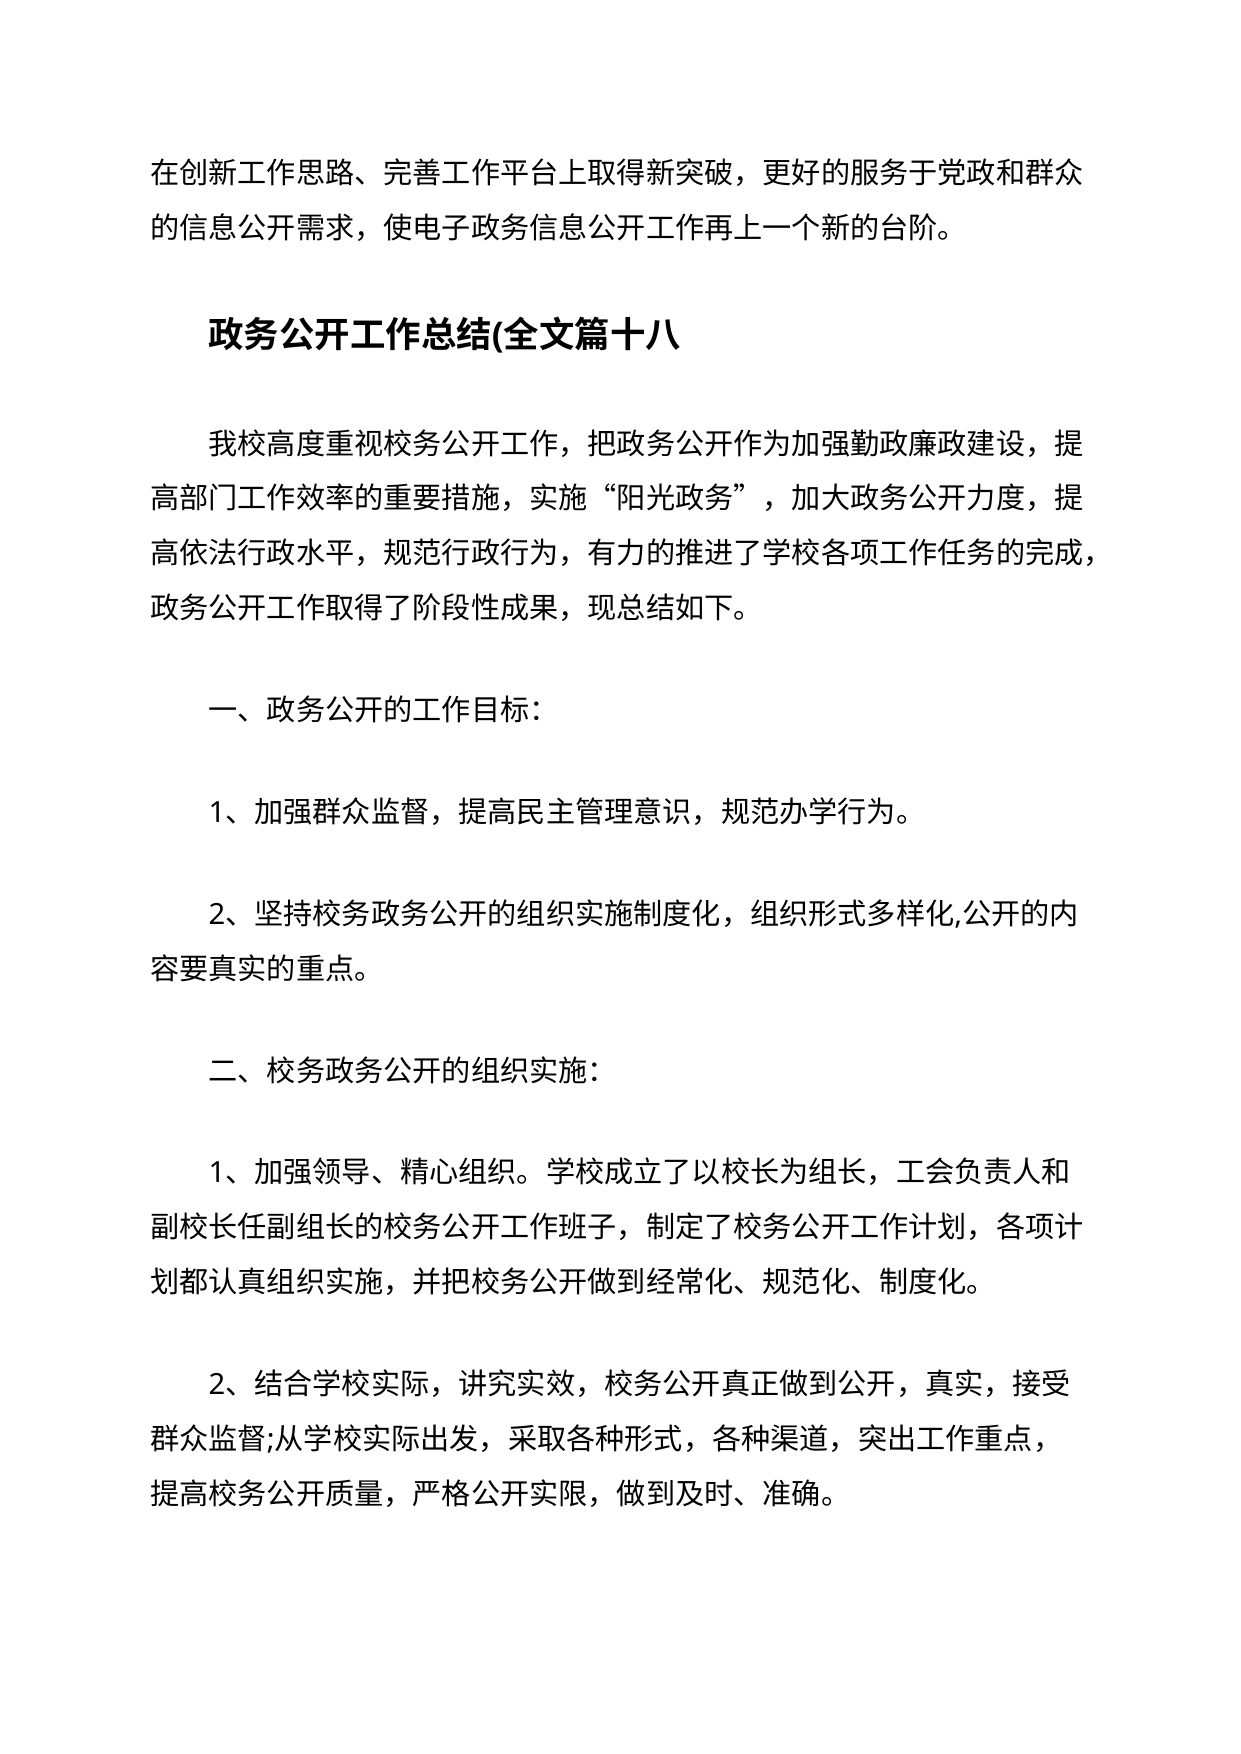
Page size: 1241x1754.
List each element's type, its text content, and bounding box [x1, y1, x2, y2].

text 1、加强领导、精心组织。学校成立了以校长为组长，工会负责人和副校长任副组长的校务公开工作班子，制定了校务公开工作计划，各项计划都认真组织实施，并把校务公开做到经常化、规范化、制度化。 [150, 1149, 1090, 1301]
text 2、坚持校务政务公开的组织实施制度化，组织形式多样化,公开的内容要真实的重点。 [150, 890, 1090, 988]
text 我校高度重视校务公开工作，把政务公开作为加强勤政廉政建设，提高部门工作效率的重要措施，实施“阳光政务”，加大政务公开力度，提高依法行政水平，规范行政行为，有力的推进了学校各项工作任务的完成，政务公开工作取得了阶段性成果，现总结如下。 [150, 420, 1090, 627]
text 二、校务政务公开的组织实施： [150, 1047, 1090, 1089]
text 一、政务公开的工作目标： [150, 687, 1090, 729]
text 1、加强群众监督，提高民主管理意识，规范办学行为。 [150, 788, 1090, 831]
text 2、结合学校实际，讲究实效，校务公开真正做到公开，真实，接受群众监督;从学校实际出发，采取各种形式，各种渠道，突出工作重点，提高校务公开质量，严格公开实限，做到及时、准确。 [150, 1361, 1090, 1513]
text 政务公开工作总结(全文篇十八 [150, 307, 1090, 358]
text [150, 150, 1090, 247]
